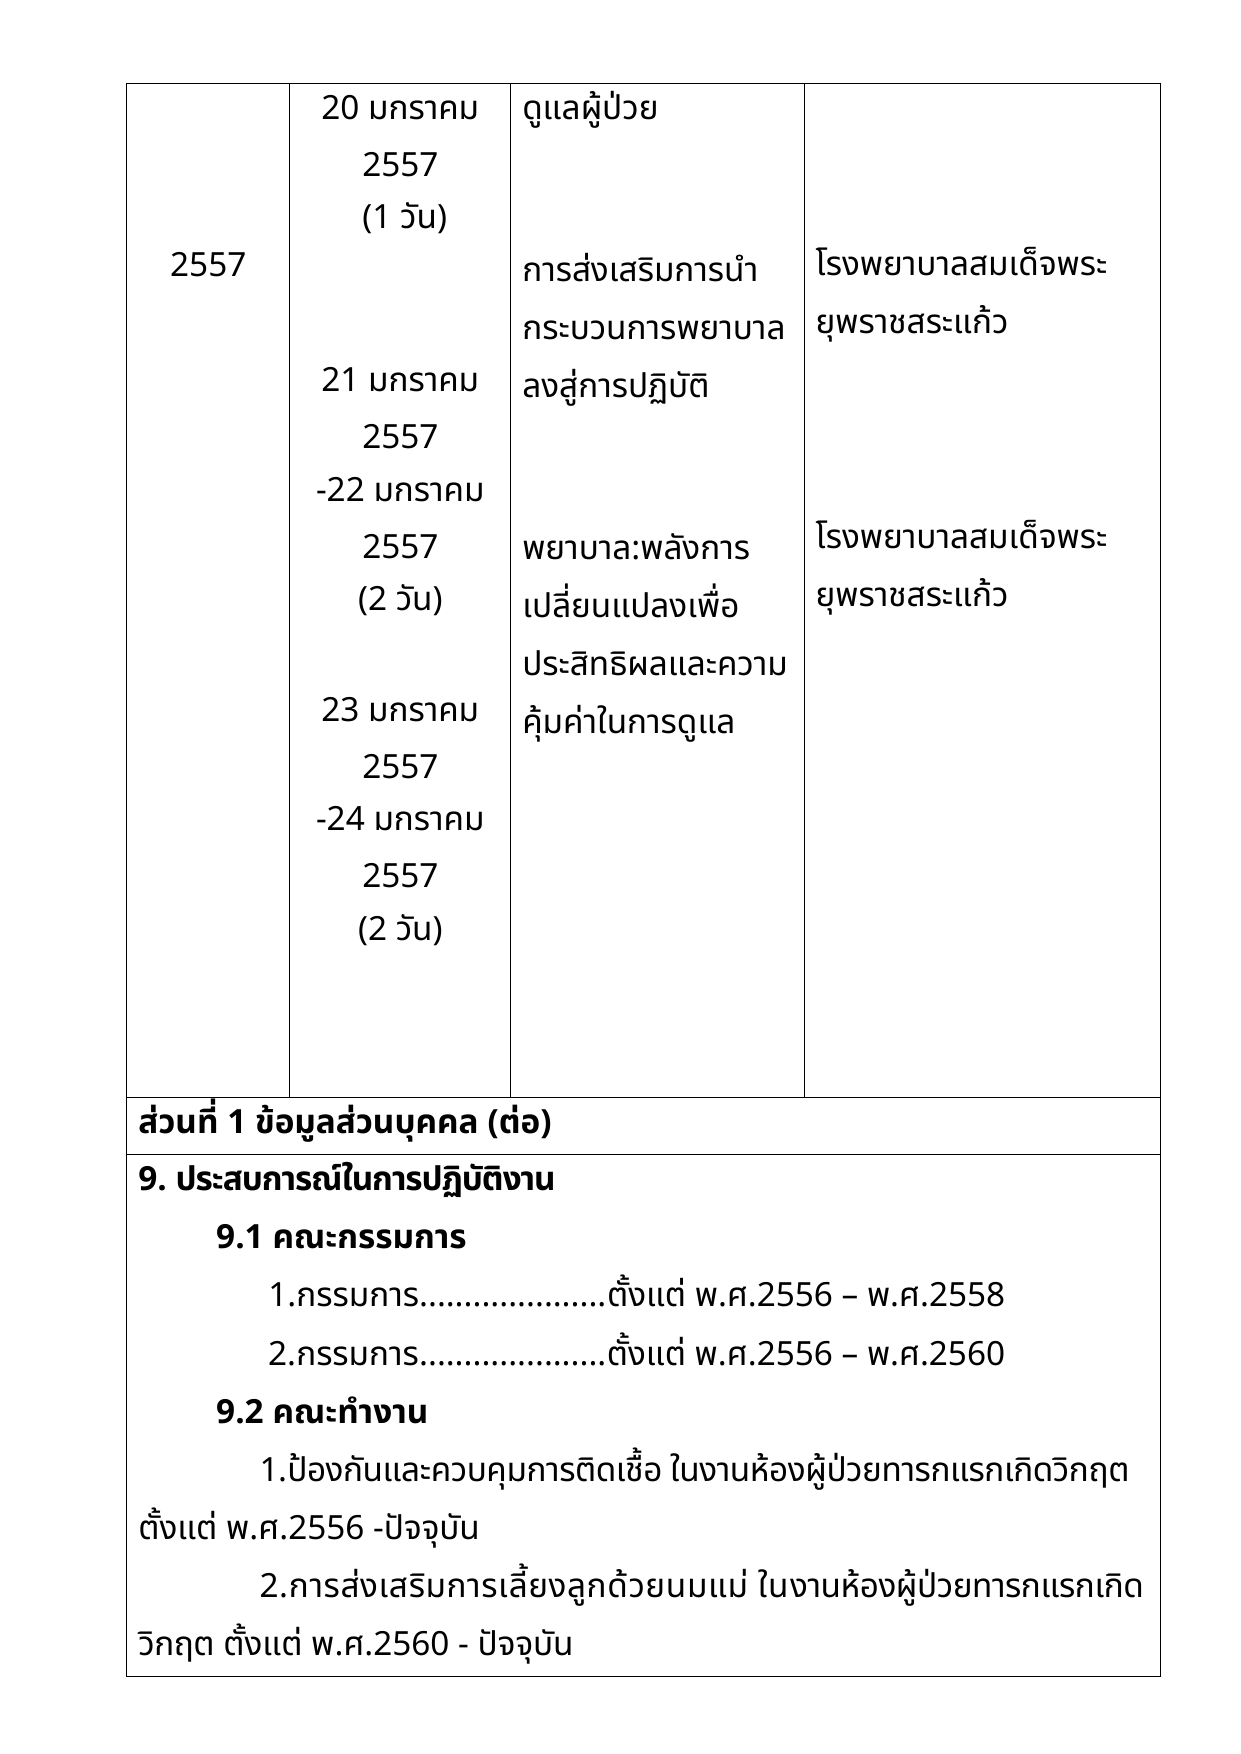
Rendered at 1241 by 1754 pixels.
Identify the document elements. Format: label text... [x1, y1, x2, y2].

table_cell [127, 1155, 1160, 1676]
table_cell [511, 84, 804, 1097]
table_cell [805, 84, 1160, 1097]
table_cell ส่วนที่ 1 ข้อมูลส่วนบุคคล (ต่อ) [127, 1098, 1160, 1154]
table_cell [127, 84, 289, 1097]
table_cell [290, 84, 510, 1097]
